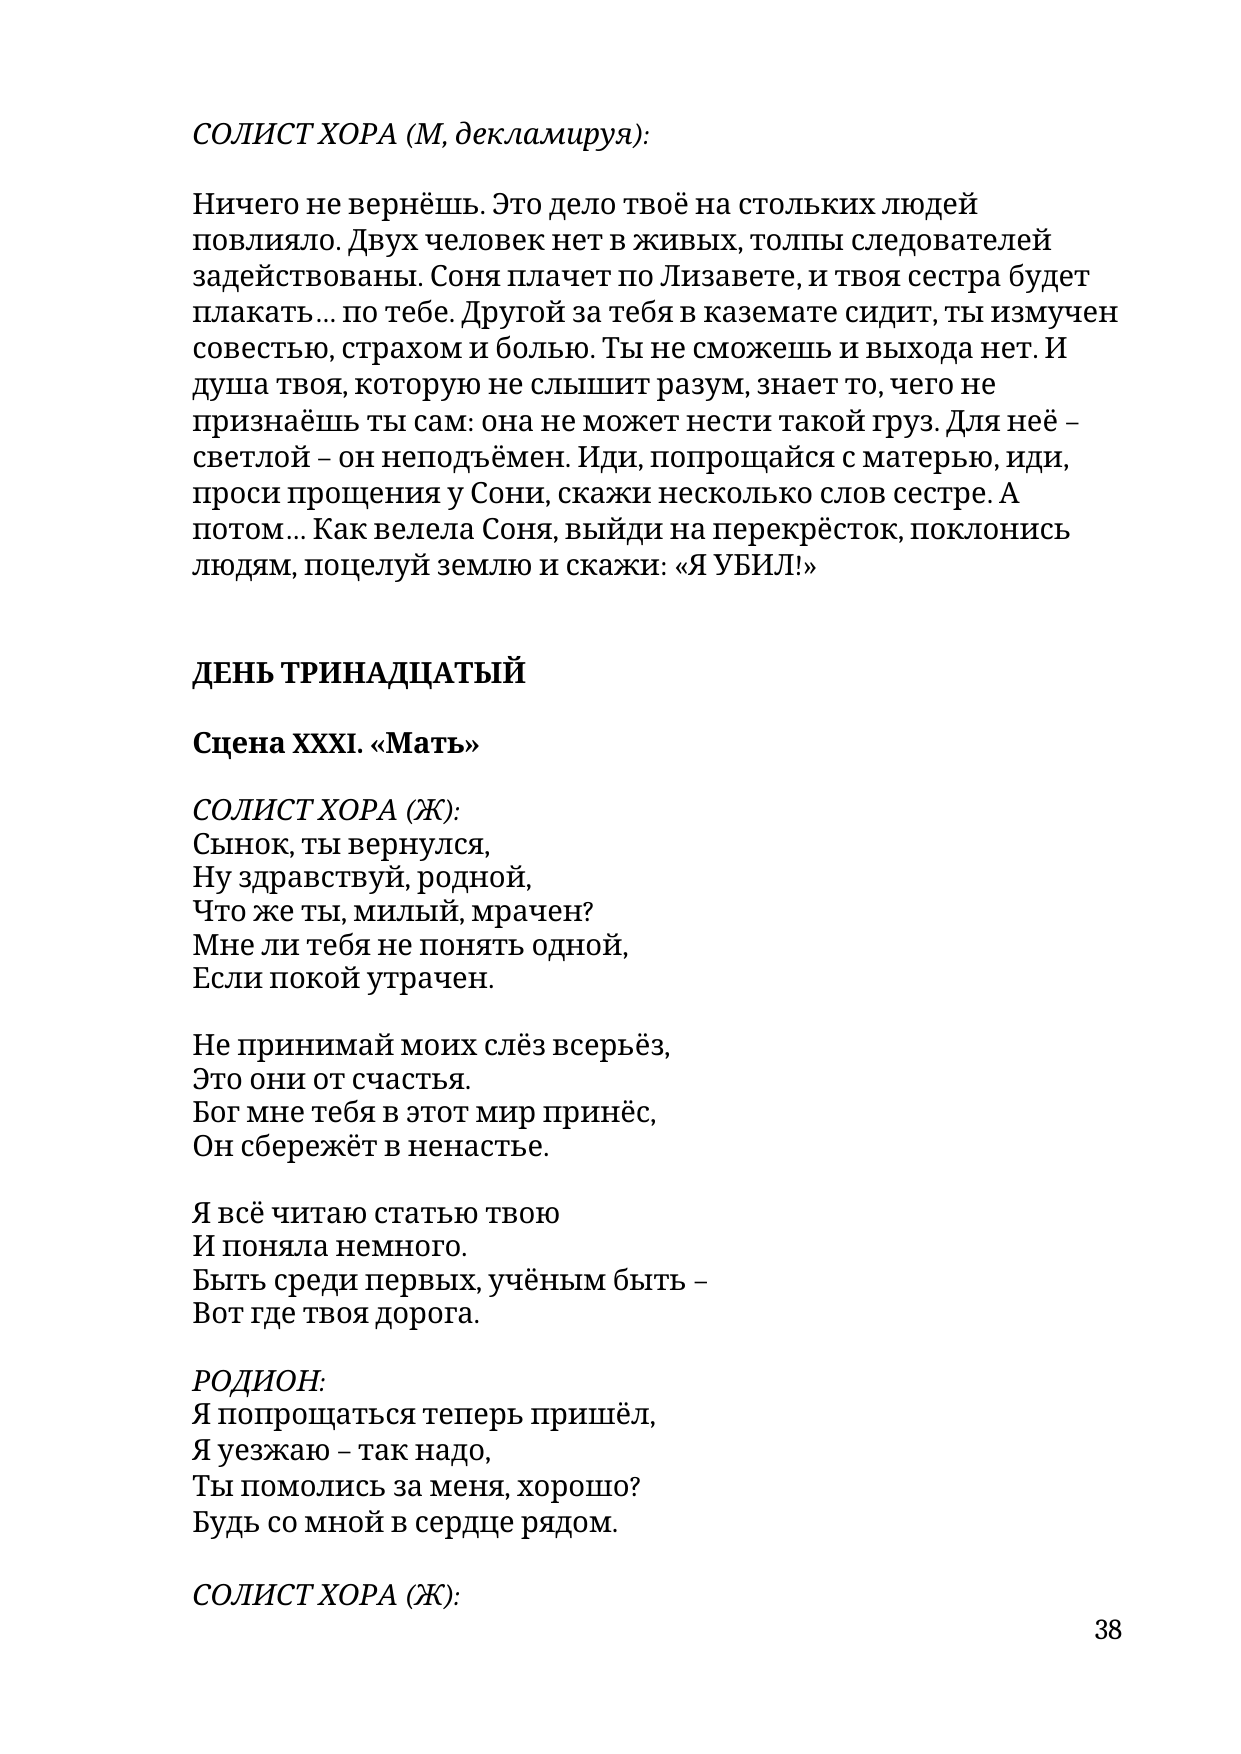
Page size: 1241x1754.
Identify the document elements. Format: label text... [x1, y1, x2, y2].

text Ну здравствуй, родной, [192, 862, 1122, 895]
text Я всё читаю статью твою [192, 1197, 1122, 1231]
text Что же ты, милый, мрачен? [192, 895, 1122, 929]
text Бог мне тебя в этот мир принёс, [192, 1096, 1122, 1130]
text Ты помолись за меня, хорошо? [192, 1471, 1122, 1504]
text РОДИОН: [192, 1365, 1122, 1398]
text СОЛИСТ ХОРА (М, декламируя): [192, 118, 1122, 152]
text Мне ли тебя не понять одной, [192, 929, 1122, 962]
text Он сбережёт в ненастье. [192, 1130, 1122, 1163]
text Вот где твоя дорога. [192, 1298, 1122, 1331]
text Будь со мной в сердце рядом. [192, 1507, 1122, 1540]
text Если покой утрачен. [192, 962, 1122, 996]
text Это они от счастья. [192, 1063, 1122, 1096]
text СОЛИСТ ХОРА (Ж): [192, 794, 1122, 828]
text Я попрощаться теперь пришёл, [192, 1398, 1122, 1432]
text СОЛИСТ ХОРА (Ж): [192, 1579, 1122, 1612]
text Я уезжаю – так надо, [192, 1434, 1122, 1468]
text Не принимай моих слёз всерьёз, [192, 1029, 1122, 1063]
text И поняла немного. [192, 1231, 1122, 1264]
text ДЕНЬ ТРИНАДЦАТЫЙ [192, 658, 1122, 691]
text Сцена XXXI. «Мать» [192, 727, 1122, 761]
text Быть среди первых, учёным быть – [192, 1264, 1122, 1298]
text Ничего не вернёшь. Это дело твоё на стольких людей повлияло. Двух человек нет в живых, толпы следователей задействованы. Соня плачет по Лизавете, и твоя сестра будет плакать… по тебе. Другой за тебя в каземате сидит, ты измучен совестью, страхом и болью. Ты не сможешь и выхода нет. И душа твоя, которую не слышит разум, знает то, чего не признаёшь ты сам: она не может нести такой груз. Для неё – светлой – он неподъёмен. Иди, попрощайся с матерью, иди, проси прощения у Сони, скажи несколько слов сестре. А потом… Как велела Соня, выйди на перекрёсток, поклонись людям, поцелуй землю и скажи: «Я УБИЛ!» [192, 188, 1122, 583]
text Сынок, ты вернулся, [192, 828, 1122, 862]
